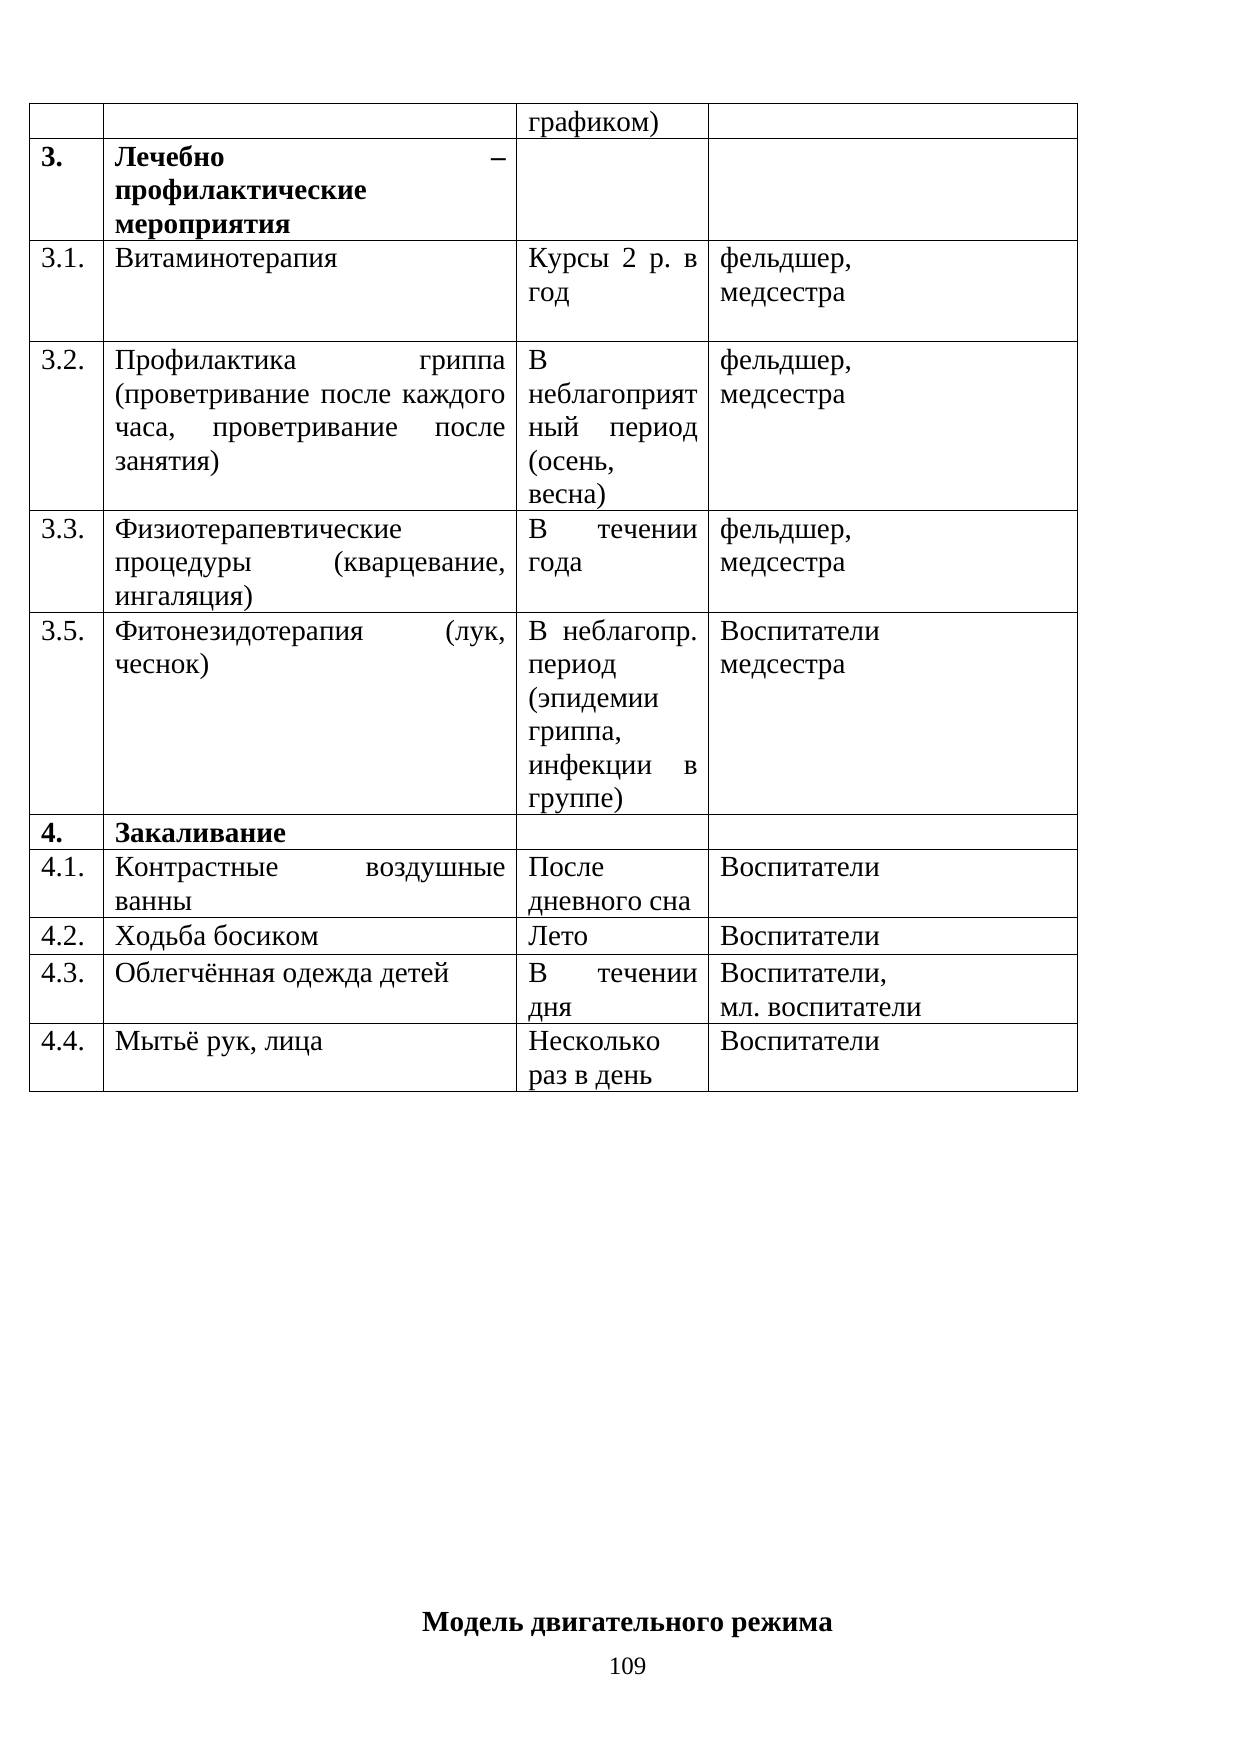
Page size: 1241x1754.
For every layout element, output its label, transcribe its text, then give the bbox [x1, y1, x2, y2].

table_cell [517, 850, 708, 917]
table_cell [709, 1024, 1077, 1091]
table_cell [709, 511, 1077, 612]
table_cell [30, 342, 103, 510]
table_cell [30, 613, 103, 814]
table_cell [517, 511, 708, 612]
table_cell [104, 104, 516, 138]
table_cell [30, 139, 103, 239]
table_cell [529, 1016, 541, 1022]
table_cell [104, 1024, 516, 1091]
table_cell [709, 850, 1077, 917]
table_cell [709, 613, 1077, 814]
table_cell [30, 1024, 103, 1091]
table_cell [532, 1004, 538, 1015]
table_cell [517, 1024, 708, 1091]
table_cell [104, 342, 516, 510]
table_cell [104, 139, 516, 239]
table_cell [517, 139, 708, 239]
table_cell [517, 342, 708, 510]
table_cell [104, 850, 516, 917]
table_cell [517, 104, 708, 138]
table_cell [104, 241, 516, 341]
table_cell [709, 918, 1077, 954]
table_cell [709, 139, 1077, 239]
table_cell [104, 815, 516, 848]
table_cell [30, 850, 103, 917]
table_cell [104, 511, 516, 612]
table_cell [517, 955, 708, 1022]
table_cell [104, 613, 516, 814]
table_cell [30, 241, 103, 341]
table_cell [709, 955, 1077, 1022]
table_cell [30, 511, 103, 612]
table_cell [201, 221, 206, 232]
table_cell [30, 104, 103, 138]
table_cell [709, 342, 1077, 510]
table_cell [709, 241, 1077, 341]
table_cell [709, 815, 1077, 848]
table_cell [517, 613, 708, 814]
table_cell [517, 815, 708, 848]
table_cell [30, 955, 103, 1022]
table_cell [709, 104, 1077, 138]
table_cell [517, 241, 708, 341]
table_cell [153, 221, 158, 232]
text Модель двигательного режима [103, 1604, 1152, 1638]
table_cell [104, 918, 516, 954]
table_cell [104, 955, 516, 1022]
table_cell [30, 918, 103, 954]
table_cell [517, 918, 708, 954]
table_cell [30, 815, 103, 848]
